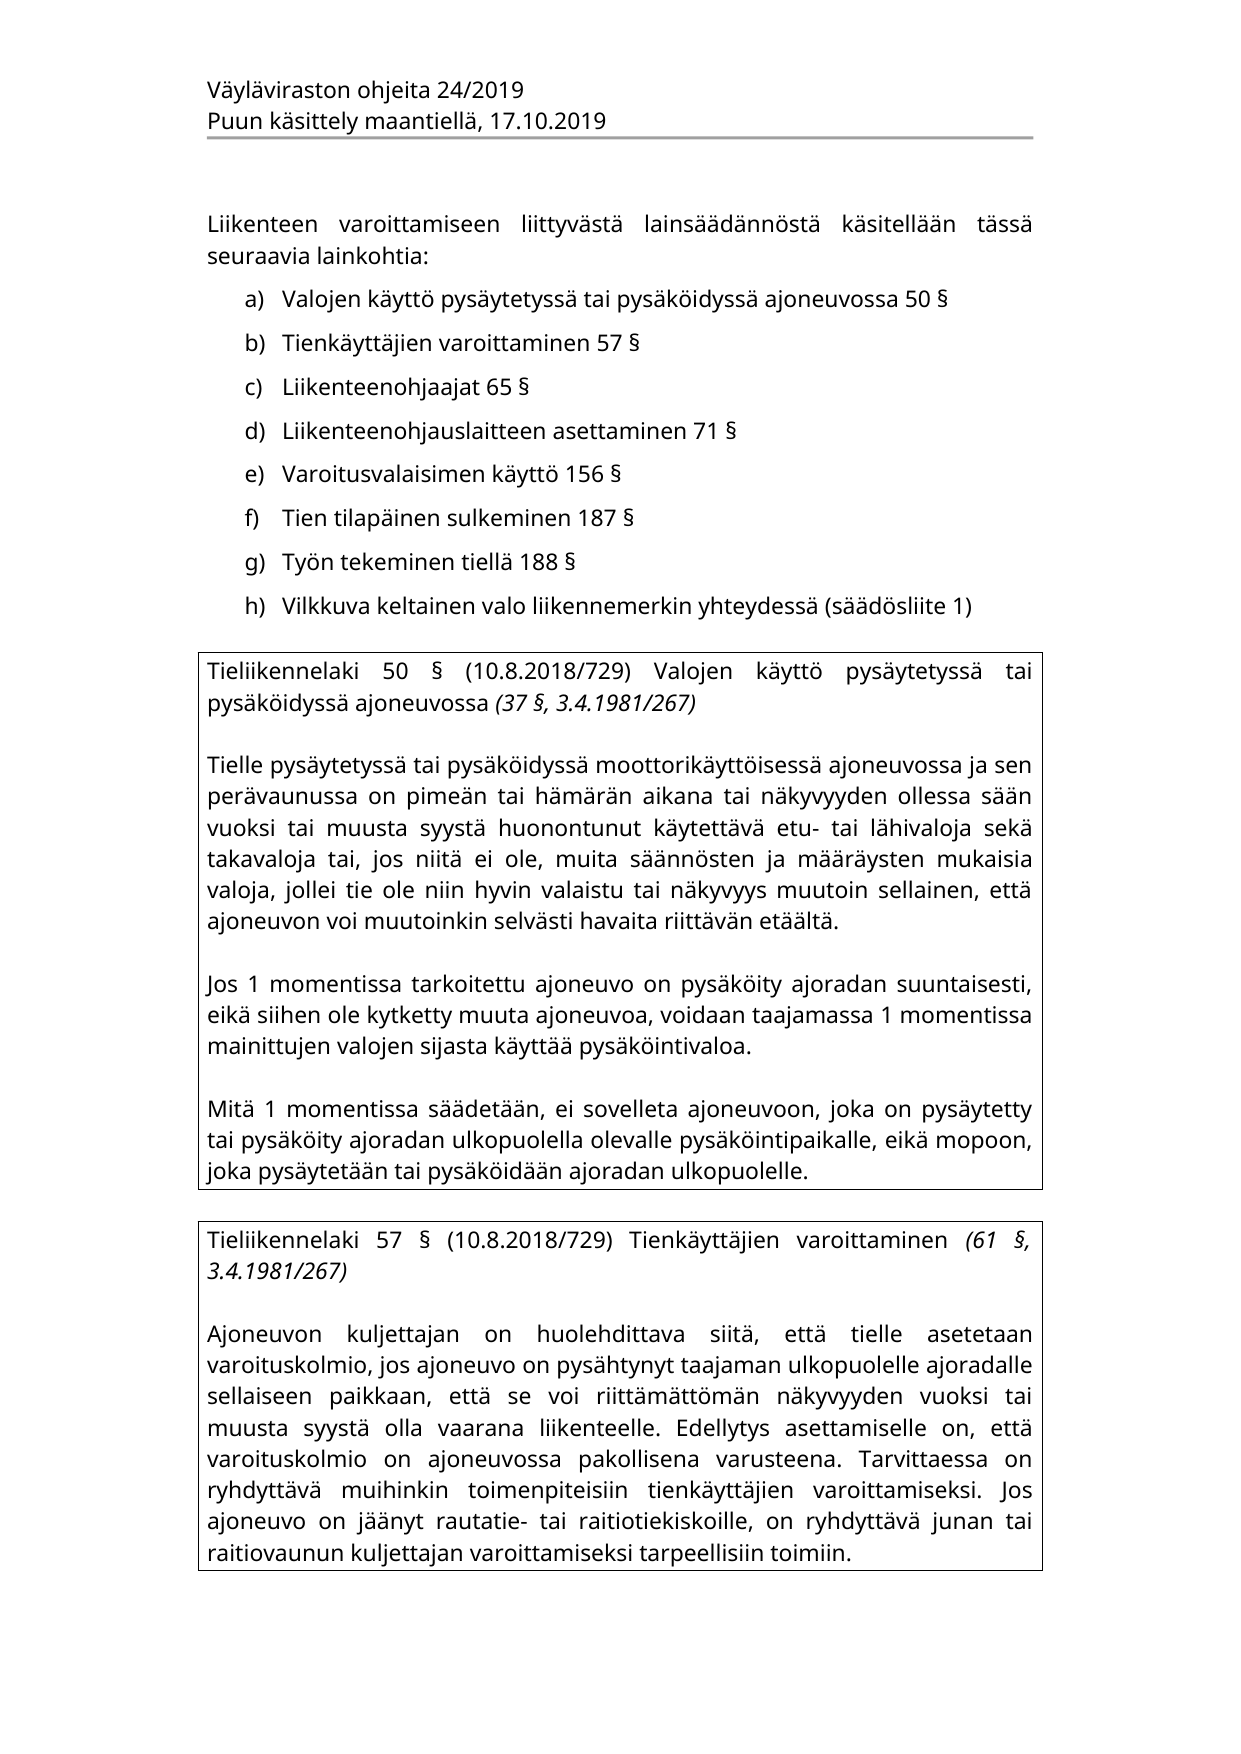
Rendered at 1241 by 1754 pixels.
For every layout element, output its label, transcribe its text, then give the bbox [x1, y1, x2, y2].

text Tielle pysäytetyssä tai pysäköidyssä moottorikäyttöisessä ajoneuvossa ja sen perävaunussa on pimeän tai hämärän aikana tai näkyvyyden ollessa sään vuoksi tai muusta syystä huonontunut käytettävä etu- tai lähivaloja sekä takavaloja tai, jos niitä ei ole, muita säännösten ja määräysten mukaisia valoja, jollei tie ole niin hyvin valaistu tai näkyvyys muutoin sellainen, että ajoneuvon voi muutoinkin selvästi havaita riittävän etäältä. [207, 749, 1033, 937]
list Varoitusvalaisimen käyttö 156 § [244, 458, 1033, 490]
list Tienkäyttäjien varoittaminen 57 § [244, 327, 1033, 358]
list Valojen käyttö pysäytetyssä tai pysäköidyssä ajoneuvossa 50 § [244, 283, 1033, 315]
text Tieliikennelaki 50 § (10.8.2018/729) Valojen käyttö pysäytetyssä tai pysäköidyssä ajoneuvossa (37 §, 3.4.1981/267) [199, 653, 1042, 718]
text Ajoneuvon kuljettajan on huolehdittava siitä, että tielle asetetaan varoituskolmio, jos ajoneuvo on pysähtynyt taajaman ulkopuolelle ajoradalle sellaiseen paikkaan, että se voi riittämättömän näkyvyyden vuoksi tai muusta syystä olla vaarana liikenteelle. Edellytys asettamiselle on, että varoituskolmio on ajoneuvossa pakollisena varusteena. Tarvittaessa on ryhdyttävä muihinkin toimenpiteisiin tienkäyttäjien varoittamiseksi. Jos ajoneuvo on jäänyt rautatie- tai raitiotiekiskoille, on ryhdyttävä junan tai raitiovaunun kuljettajan varoittamiseksi tarpeellisiin toimiin. [199, 1315, 1042, 1570]
text Tieliikennelaki 57 § (10.8.2018/729) Tienkäyttäjien varoittaminen (61 §, 3.4.1981/267) [199, 1222, 1042, 1287]
list Liikenteenohjauslaitteen asettaminen 71 § [244, 415, 1033, 446]
text Mitä 1 momentissa säädetään, ei sovelleta ajoneuvoon, joka on pysäytetty tai pysäköity ajoradan ulkopuolella olevalle pysäköintipaikalle, eikä mopoon, joka pysäytetään tai pysäköidään ajoradan ulkopuolelle. [199, 1090, 1042, 1189]
list Tien tilapäinen sulkeminen 187 § [244, 502, 1033, 533]
text Jos 1 momentissa tarkoitettu ajoneuvo on pysäköity ajoradan suuntaisesti, eikä siihen ole kytketty muuta ajoneuvoa, voidaan taajamassa 1 momentissa mainittujen valojen sijasta käyttää pysäköintivaloa. [207, 968, 1033, 1062]
list Liikenteenohjaajat 65 § [244, 371, 1033, 402]
list Työn tekeminen tiellä 188 § [244, 546, 1033, 577]
list Vilkkuva keltainen valo liikennemerkin yhteydessä (säädösliite 1) [244, 590, 1033, 621]
text Liikenteen varoittamiseen liittyvästä lainsäädännöstä käsitellään tässä seuraavia lainkohtia: [207, 208, 1033, 271]
